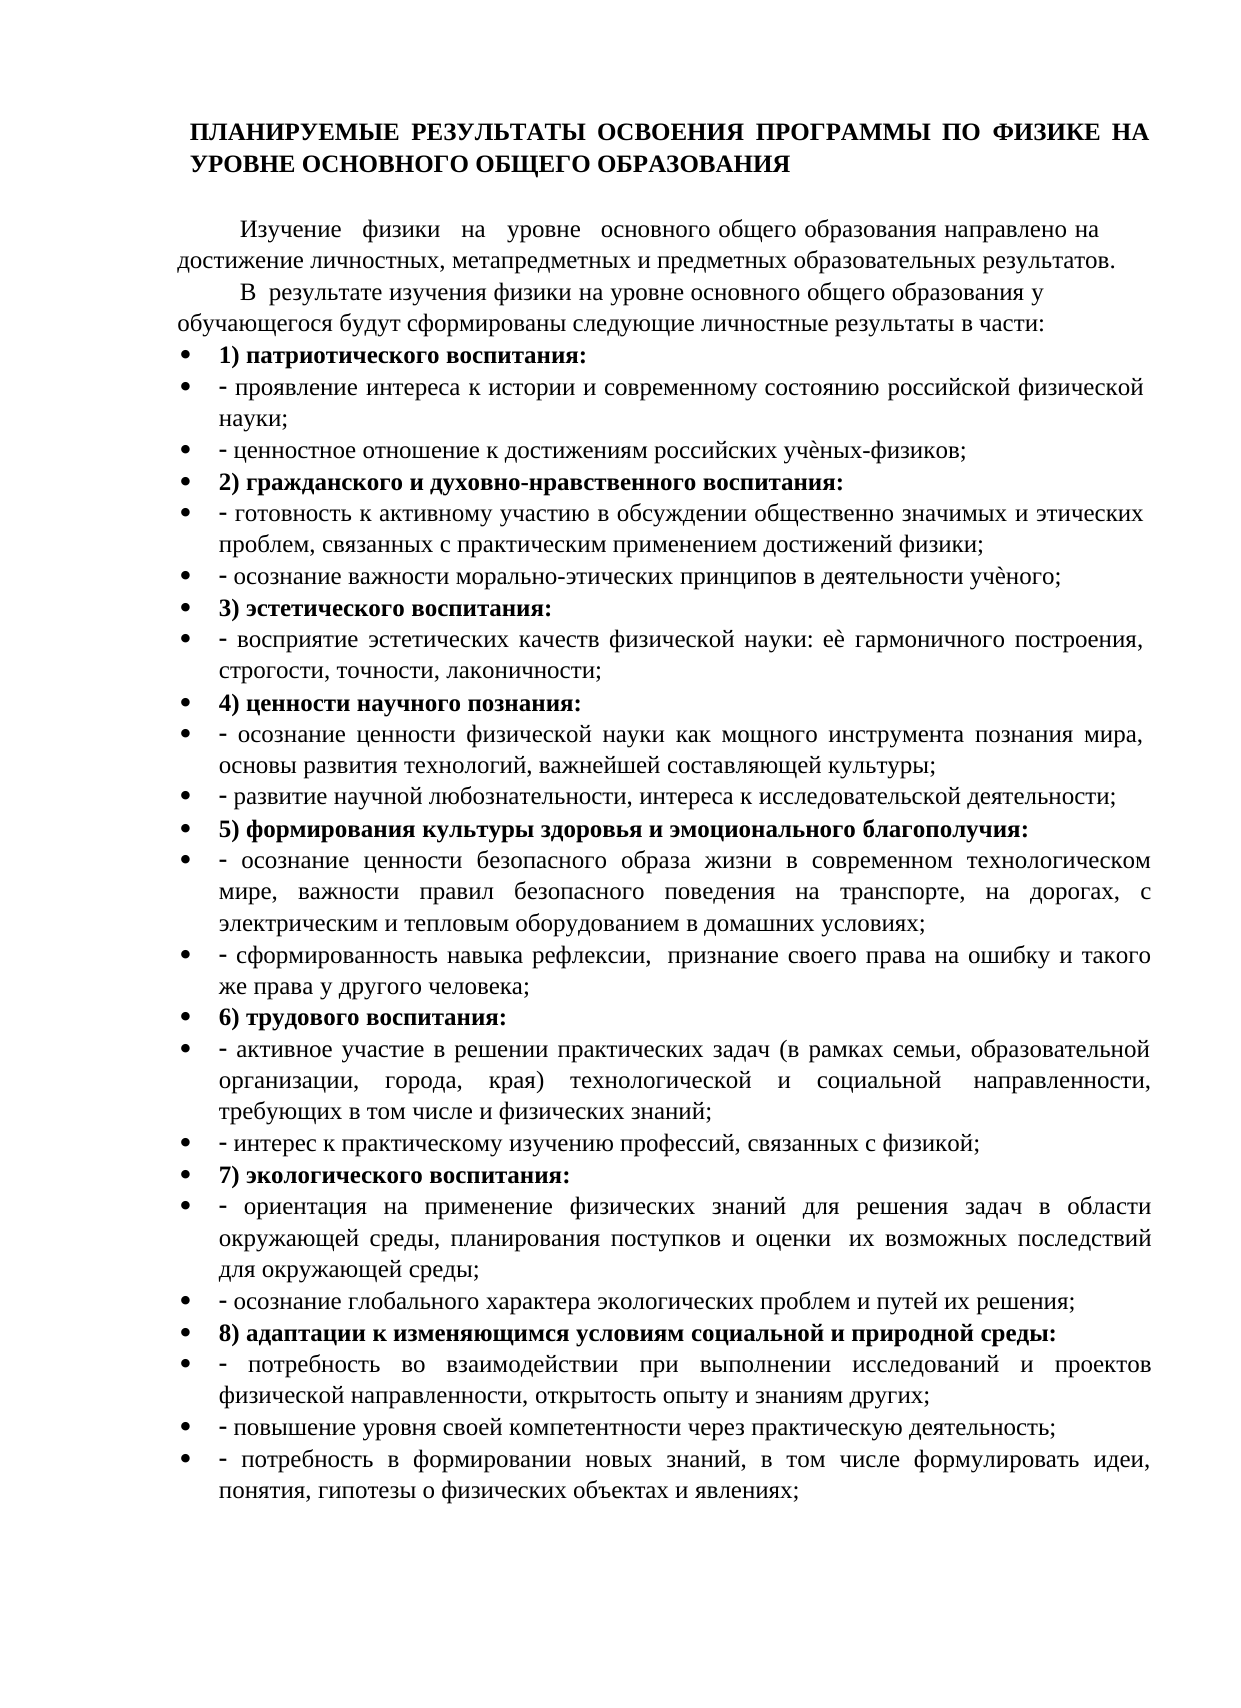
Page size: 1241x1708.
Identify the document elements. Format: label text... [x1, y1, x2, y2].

list  интерес к практическому изучению профессий, связанных с физикой; [181, 1128, 1163, 1156]
list  осознание ценности физической науки как мощного инструмента познания мира, основы развития технологий, важнейшей составляющей культуры; [181, 719, 1151, 778]
subtitle 3) эстетического воспитания: [181, 593, 1163, 622]
list  активное участие в решении практических задач (в рамках семьи, образовательной организации, города, края) технологической и социальной направленности, требующих в том числе и физических знаний; [181, 1034, 1151, 1125]
list  осознание глобального характера экологических проблем и путей их решения; [181, 1286, 1163, 1315]
list  ценностное отношение к достижениям российских учѐных-­физиков; [181, 435, 1163, 464]
text В результате изучения физики на уровне основного общего образования у обучающегося будут сформированы следующие личностные результаты в части: [177, 277, 1163, 337]
text Изучение физики на уровне основного общего образования направлено на достижение личностных, метапредметных и предметных образовательных результатов. [177, 214, 1151, 274]
subtitle 4) ценности научного познания: [181, 688, 1163, 716]
list  потребность во взаимодействии при выполнении исследований и проектов физической направленности, открытость опыту и знаниям других; [181, 1349, 1152, 1409]
subtitle 1) патриотического воспитания: [181, 340, 1163, 369]
subtitle 8) адаптации к изменяющимся условиям социальной и природной среды: [181, 1318, 1163, 1347]
list  готовность к активному участию в обсуждении общественно значимых и этических проблем, связанных с практическим применением достижений физики; [181, 498, 1152, 558]
list  восприятие эстетических качеств физической науки: еѐ гармоничного построения, строгости, точности, лаконичности; [181, 624, 1151, 684]
subtitle 2) гражданского и духовно-нравственного воспитания: [181, 467, 1163, 496]
subtitle 5) формирования культуры здоровья и эмоционального благополучия: [181, 814, 1163, 842]
subtitle 6) трудового воспитания: [181, 1002, 1163, 1031]
list  потребность в формировании новых знаний, в том числе формулировать идеи, понятия, гипотезы о физических объектах и явлениях; [181, 1444, 1151, 1504]
list  проявление интереса к истории и современному состоянию российской физической науки; [181, 372, 1151, 432]
list  развитие научной любознательности, интереса к исследовательской деятельности; [181, 781, 1163, 810]
list  повышение уровня своей компетентности через практическую деятельность; [181, 1412, 1163, 1441]
list  ориентация на применение физических знаний для решения задач в области окружающей среды, планирования поступков и оценки их возможных последствий для окружающей среды; [181, 1191, 1152, 1283]
subtitle ПЛАНИРУЕМЫЕ РЕЗУЛЬТАТЫ ОСВОЕНИЯ ПРОГРАММЫ ПО ФИЗИКЕ НА УРОВНЕ ОСНОВНОГО ОБЩЕГО ОБРАЗОВАНИЯ [189, 117, 1163, 177]
list  осознание ценности безопасного образа жизни в современном технологическом мире, важности правил безопасного поведения на транспорте, на дорогах, с электрическим и тепловым оборудованием в домашних условиях; [181, 845, 1151, 937]
subtitle 7) экологического воспитания: [181, 1160, 1163, 1189]
list  сформированность навыка рефлексии, признание своего права на ошибку и такого же права у другого человека; [181, 940, 1152, 999]
list  осознание важности морально-­этических принципов в деятельности учѐного; [181, 561, 1163, 590]
